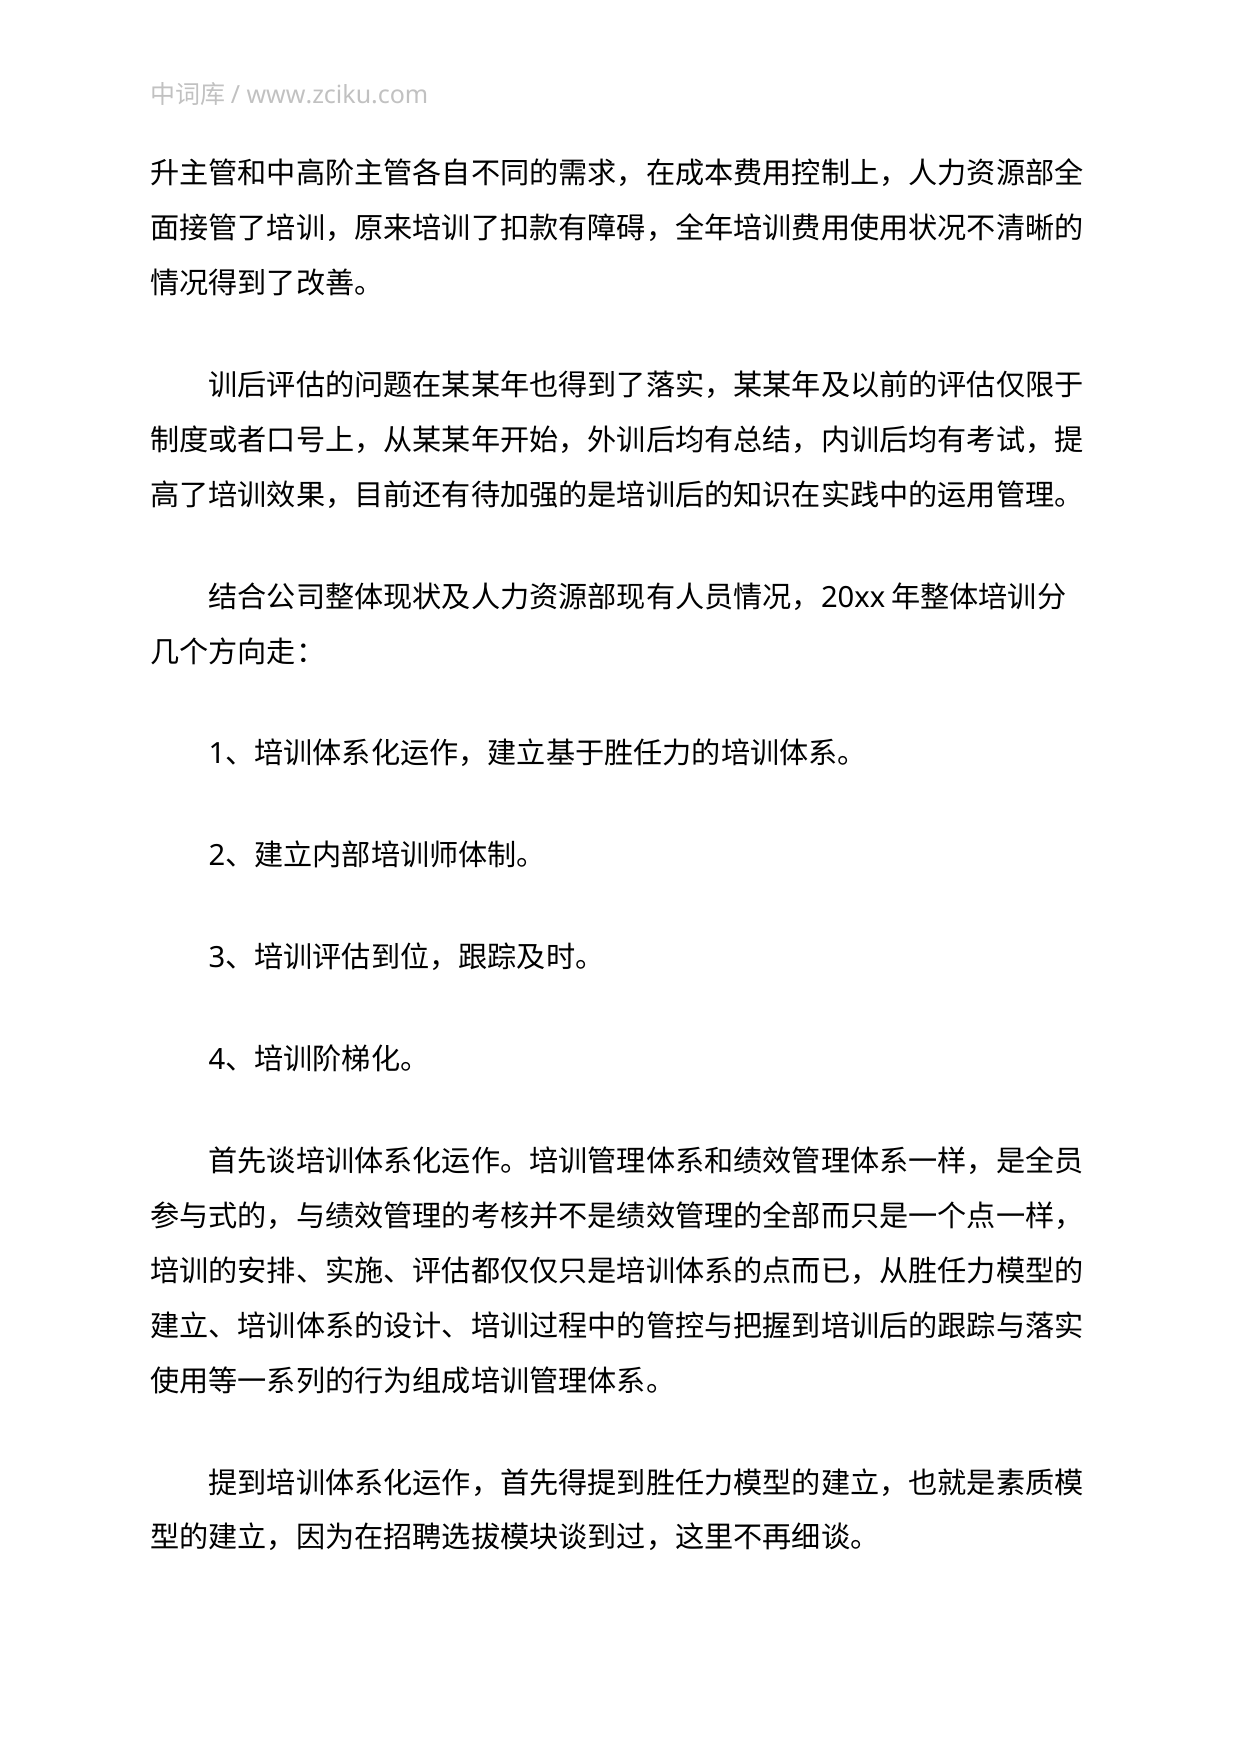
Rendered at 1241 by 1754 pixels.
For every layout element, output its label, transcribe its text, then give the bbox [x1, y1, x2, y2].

text 结合公司整体现状及人力资源部现有人员情况，20xx年整体培训分几个方向走： [150, 573, 1090, 670]
text 训后评估的问题在某某年也得到了落实，某某年及以前的评估仅限于制度或者口号上，从某某年开始，外训后均有总结，内训后均有考试，提高了培训效果，目前还有待加强的是培训后的知识在实践中的运用管理。 [150, 362, 1090, 514]
text 2、建立内部培训师体制。 [150, 832, 1090, 874]
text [150, 150, 1090, 302]
text 1、培训体系化运作，建立基于胜任力的培训体系。 [150, 730, 1090, 772]
text 3、培训评估到位，跟踪及时。 [150, 934, 1090, 976]
text 提到培训体系化运作，首先得提到胜任力模型的建立，也就是素质模型的建立，因为在招聘选拔模块谈到过，这里不再细谈。 [150, 1459, 1090, 1556]
text 首先谈培训体系化运作。培训管理体系和绩效管理体系一样，是全员参与式的，与绩效管理的考核并不是绩效管理的全部而只是一个点一样，培训的安排、实施、评估都仅仅只是培训体系的点而已，从胜任力模型的建立、培训体系的设计、培训过程中的管控与把握到培训后的跟踪与落实使用等一系列的行为组成培训管理体系。 [150, 1138, 1090, 1400]
text 4、培训阶梯化。 [150, 1036, 1090, 1078]
